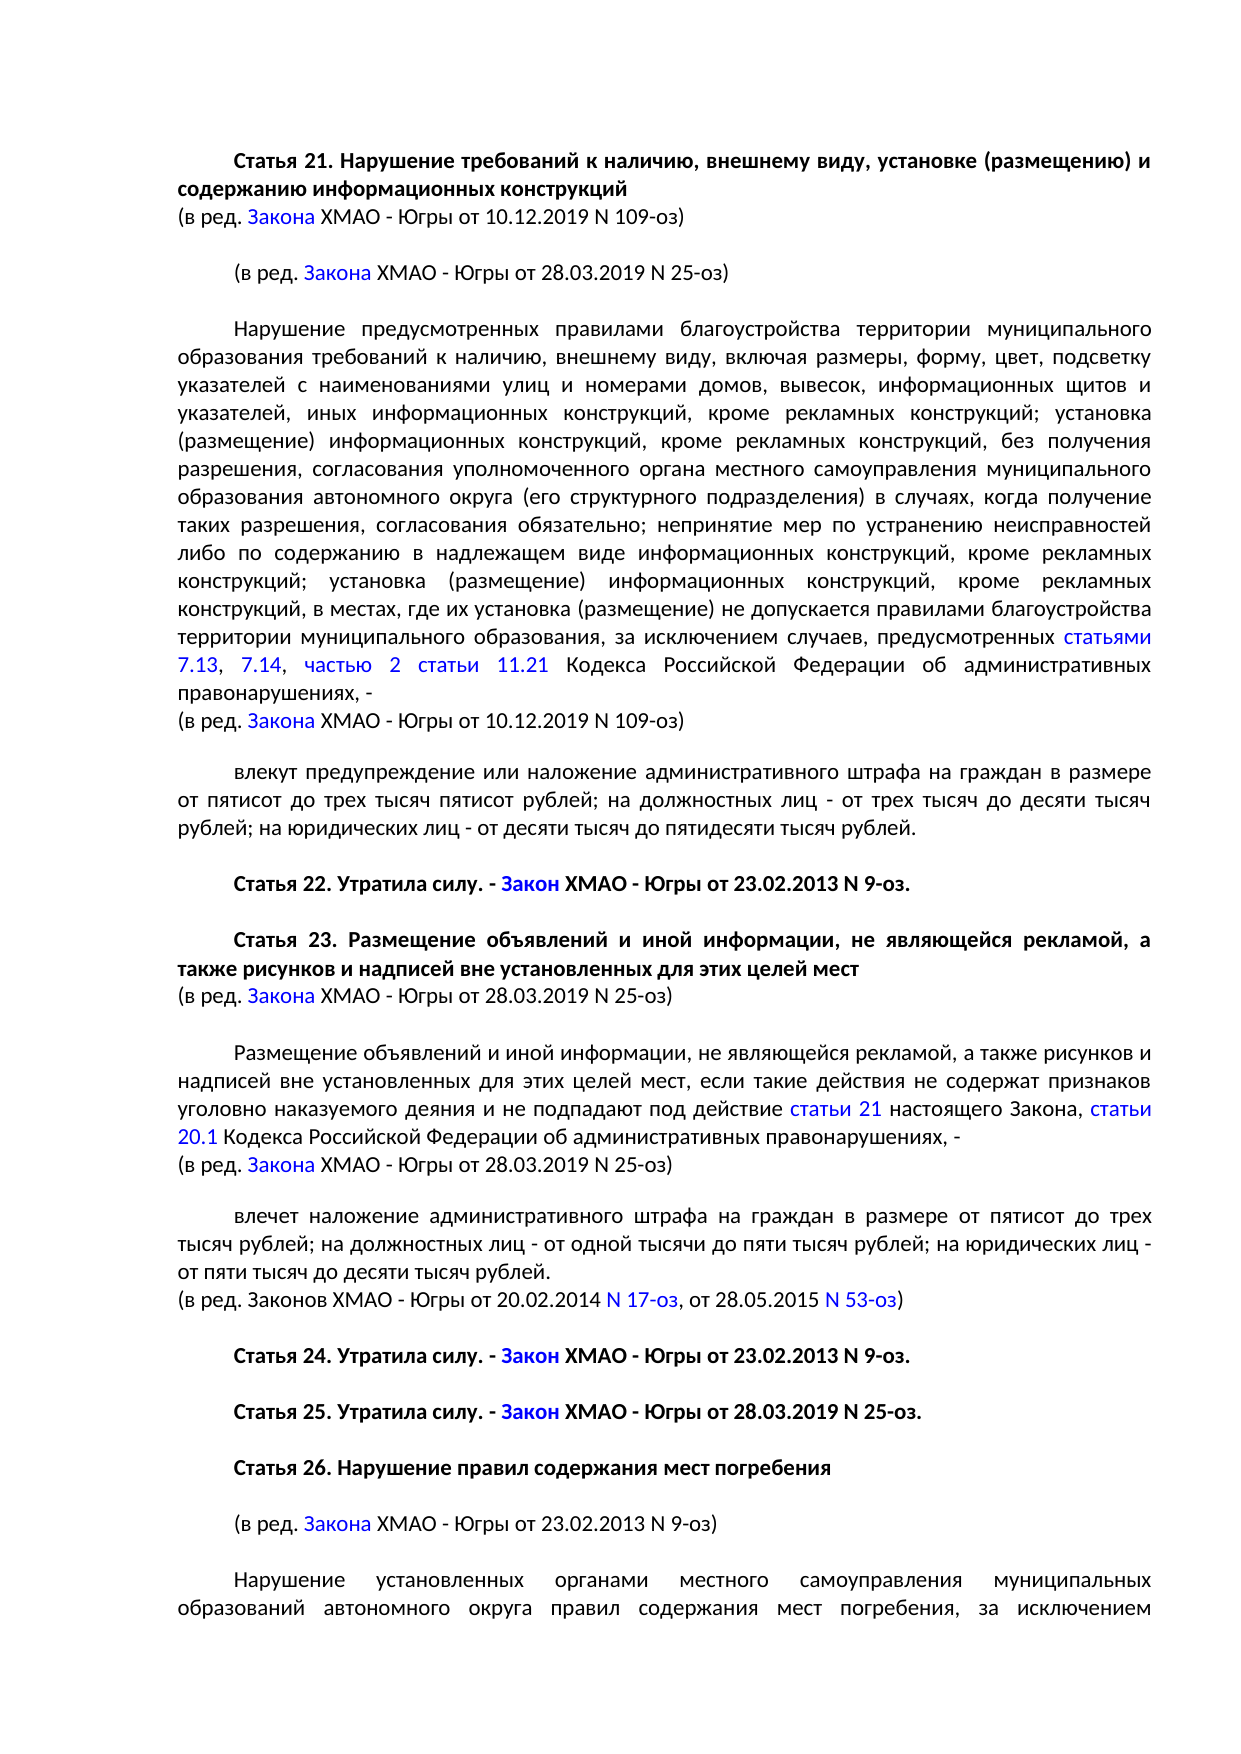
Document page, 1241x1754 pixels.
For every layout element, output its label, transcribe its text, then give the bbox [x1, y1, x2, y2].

title Статья 21. Нарушение требований к наличию, внешнему виду, установке (размещению) и содержанию информационных конструкций [177, 146, 1152, 202]
title Статья 22. Утратила силу. - Закон ХМАО - Югры от 23.02.2013 N 9-оз. [177, 869, 1152, 898]
title Статья 24. Утратила силу. - Закон ХМАО - Югры от 23.02.2013 N 9-оз. [177, 1341, 1152, 1369]
text Размещение объявлений и иной информации, не являющейся рекламой, а также рисунков и надписей вне установленных для этих целей мест, если такие действия не содержат признаков уголовно наказуемого деяния и не подпадают под действие статьи 21 настоящего Закона, статьи 20.1 Кодекса Российской Федерации об административных правонарушениях, - [177, 1038, 1152, 1150]
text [177, 1565, 1152, 1621]
title Статья 23. Размещение объявлений и иной информации, не являющейся рекламой, а также рисунков и надписей вне установленных для этих целей мест [177, 926, 1152, 982]
text (в ред. Законов ХМАО - Югры от 20.02.2014 N 17-оз, от 28.05.2015 N 53-оз) [177, 1285, 1152, 1313]
text влекут предупреждение или наложение административного штрафа на граждан в размере от пятисот до трех тысяч пятисот рублей; на должностных лиц - от трех тысяч до десяти тысяч рублей; на юридических лиц - от десяти тысяч до пятидесяти тысяч рублей. [177, 757, 1152, 842]
text (в ред. Закона ХМАО - Югры от 10.12.2019 N 109-оз) [177, 707, 1152, 734]
text (в ред. Закона ХМАО - Югры от 23.02.2013 N 9-оз) [177, 1509, 1152, 1537]
text Нарушение предусмотренных правилами благоустройства территории муниципального образования требований к наличию, внешнему виду, включая размеры, форму, цвет, подсветку указателей с наименованиями улиц и номерами домов, вывесок, информационных щитов и указателей, иных информационных конструкций, кроме рекламных конструкций; установка (размещение) информационных конструкций, кроме рекламных конструкций, без получения разрешения, согласования уполномоченного органа местного самоуправления муниципального образования автономного округа (его структурного подразделения) в случаях, когда получение таких разрешения, согласования обязательно; непринятие мер по устранению неисправностей либо по содержанию в надлежащем виде информационных конструкций, кроме рекламных конструкций; установка (размещение) информационных конструкций, кроме рекламных конструкций, в местах, где их установка (размещение) не допускается правилами благоустройства территории муниципального образования, за исключением случаев, предусмотренных статьями 7.13, 7.14, частью 2 статьи 11.21 Кодекса Российской Федерации об административных правонарушениях, - [177, 314, 1152, 707]
text (в ред. Закона ХМАО - Югры от 28.03.2019 N 25-оз) [177, 1150, 1152, 1178]
title Статья 25. Утратила силу. - Закон ХМАО - Югры от 28.03.2019 N 25-оз. [177, 1397, 1152, 1425]
text влечет наложение административного штрафа на граждан в размере от пятисот до трех тысяч рублей; на должностных лиц - от одной тысячи до пяти тысяч рублей; на юридических лиц - от пяти тысяч до десяти тысяч рублей. [177, 1201, 1152, 1285]
title Статья 26. Нарушение правил содержания мест погребения [177, 1453, 1152, 1481]
text (в ред. Закона ХМАО - Югры от 28.03.2019 N 25-оз) [177, 258, 1152, 286]
text (в ред. Закона ХМАО - Югры от 10.12.2019 N 109-оз) [177, 202, 1152, 230]
text (в ред. Закона ХМАО - Югры от 28.03.2019 N 25-оз) [177, 982, 1152, 1010]
